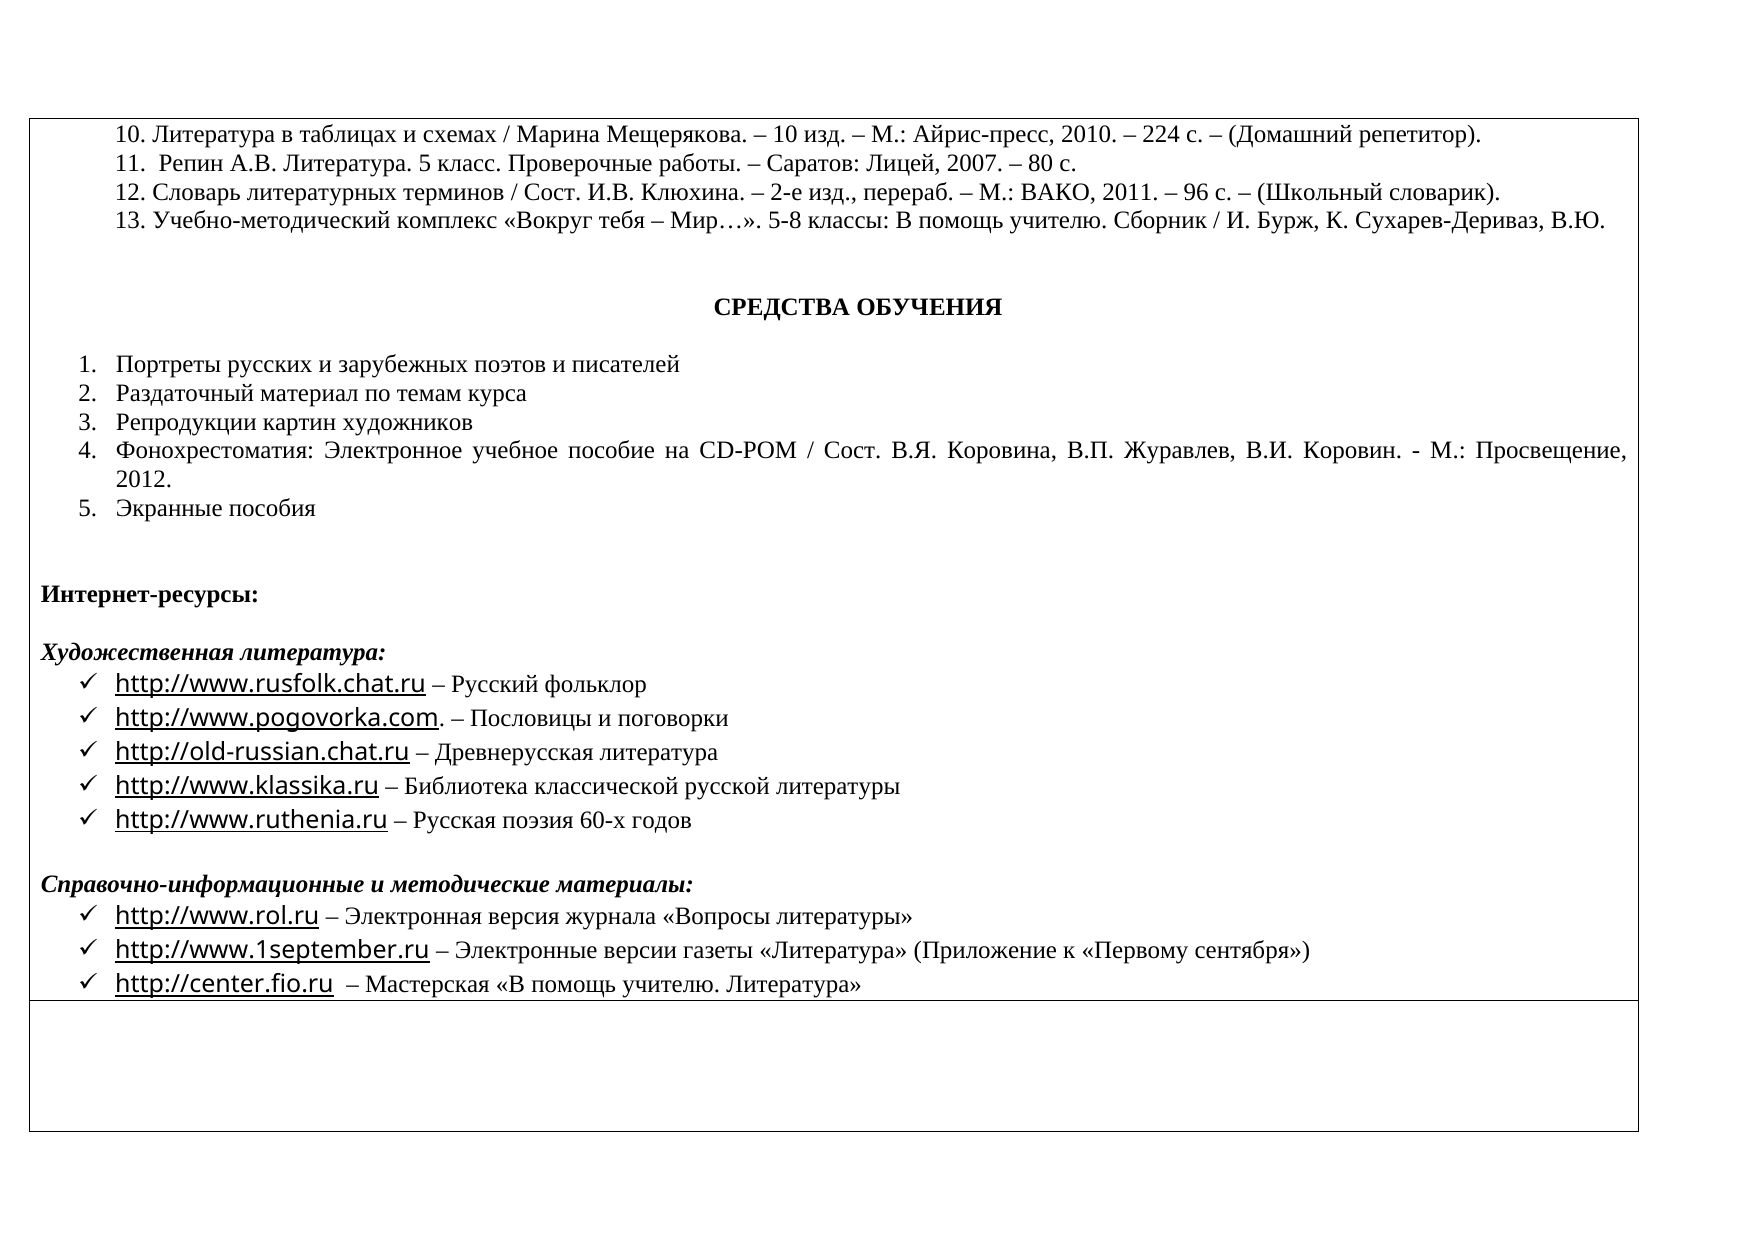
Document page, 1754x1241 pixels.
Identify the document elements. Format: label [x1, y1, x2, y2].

table_cell [30, 1001, 1638, 1131]
table_header [30, 119, 1638, 1000]
